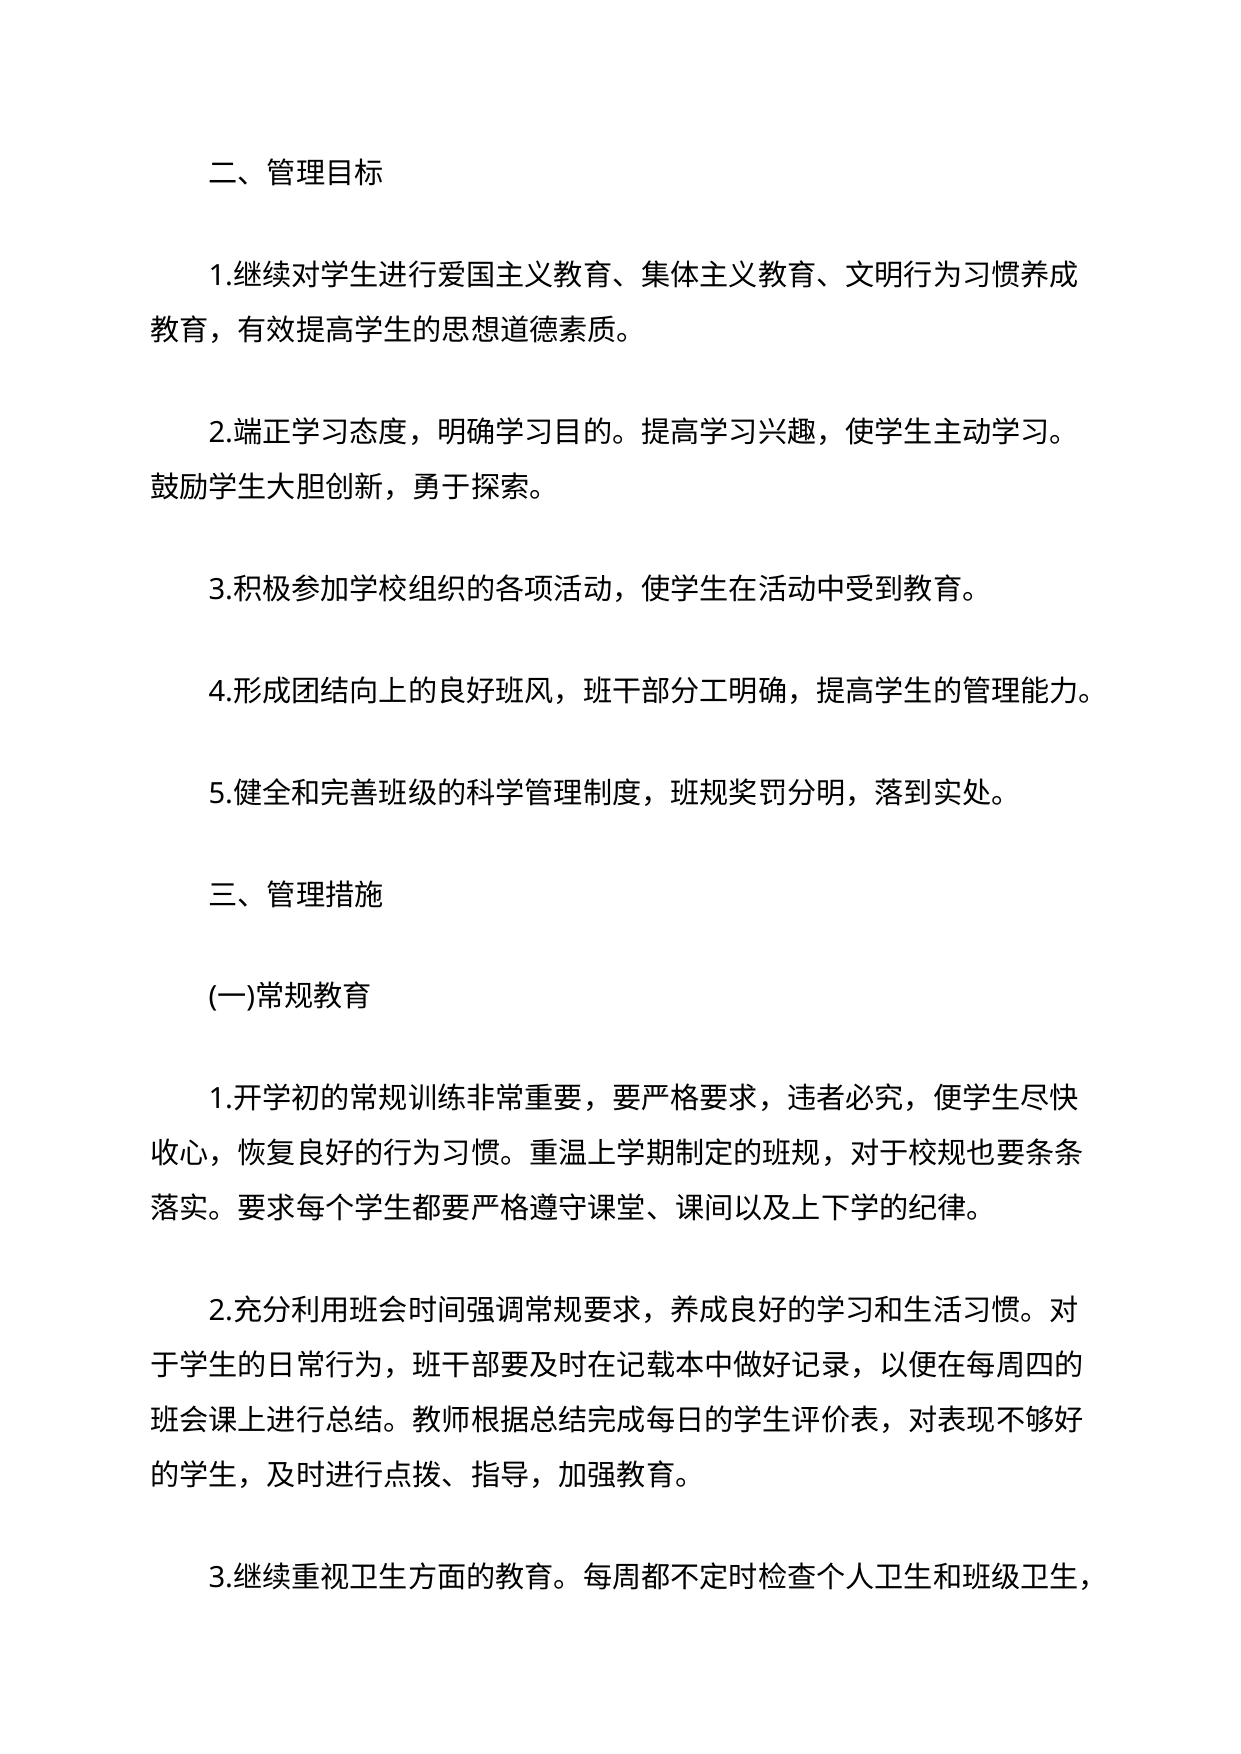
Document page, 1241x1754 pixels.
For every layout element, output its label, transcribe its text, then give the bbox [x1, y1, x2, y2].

text 2.端正学习态度，明确学习目的。提高学习兴趣，使学生主动学习。鼓励学生大胆创新，勇于探索。 [150, 408, 1090, 506]
text 5.健全和完善班级的科学管理制度，班规奖罚分明，落到实处。 [150, 769, 1090, 812]
text 2.充分利用班会时间强调常规要求，养成良好的学习和生活习惯。对于学生的日常行为，班干部要及时在记载本中做好记录，以便在每周四的班会课上进行总结。教师根据总结完成每日的学生评价表，对表现不够好的学生，及时进行点拨、指导，加强教育。 [150, 1287, 1090, 1494]
text 1.继续对学生进行爱国主义教育、集体主义教育、文明行为习惯养成教育，有效提高学生的思想道德素质。 [150, 252, 1090, 349]
text 3.积极参加学校组织的各项活动，使学生在活动中受到教育。 [150, 565, 1090, 608]
text 1.开学初的常规训练非常重要，要严格要求，违者必究，便学生尽快收心，恢复良好的行为习惯。重温上学期制定的班规，对于校规也要条条落实。要求每个学生都要严格遵守课堂、课间以及上下学的纪律。 [150, 1075, 1090, 1227]
text (一)常规教育 [150, 973, 1090, 1015]
text 4.形成团结向上的良好班风，班干部分工明确，提高学生的管理能力。 [150, 667, 1090, 710]
text 二、管理目标 [150, 150, 1090, 192]
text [150, 1553, 1090, 1596]
text 三、管理措施 [150, 871, 1090, 913]
